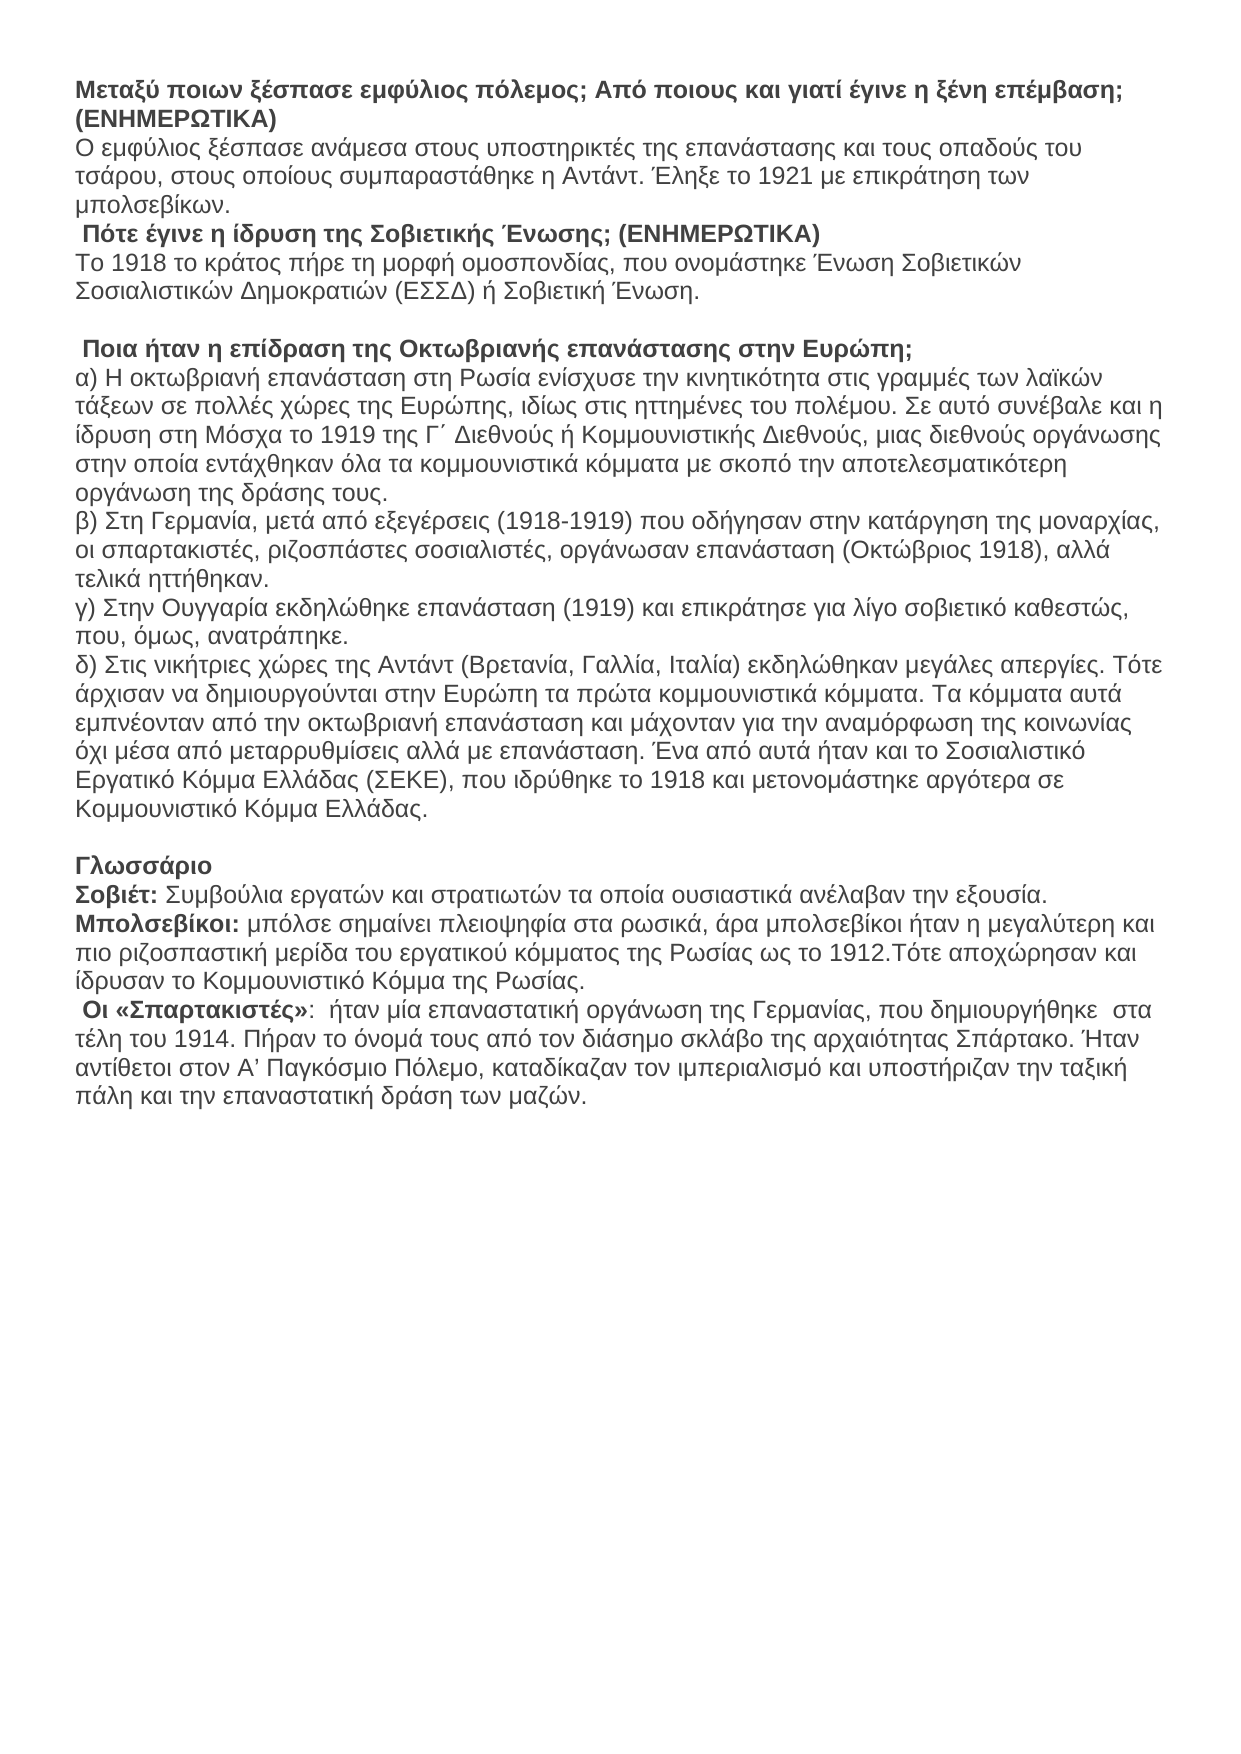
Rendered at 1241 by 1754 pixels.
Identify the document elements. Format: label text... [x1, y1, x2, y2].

text Ο εμφύλιος ξέσπασε ανάμεσα στους υποστηρικτές της επανάστασης και τους οπαδούς του τσάρου, στους οποίους συμπαραστάθηκε η Αντάντ. Έληξε το 1921 με επικράτηση των μπολσεβίκων. [75, 132, 1165, 219]
text Σοβιέτ: Συμβούλια εργατών και στρατιωτών τα οποία ουσιαστικά ανέλαβαν την εξουσία. [75, 880, 1165, 909]
text Μεταξύ ποιων ξέσπασε εμφύλιος πόλεμος; Από ποιους και γιατί έγινε η ξένη επέμβαση; (ΕΝΗΜΕΡΩΤΙΚΑ) [75, 75, 1165, 132]
text Μπολσεβίκοι: μπόλσε σημαίνει πλειοψηφία στα ρωσικά, άρα μπολσεβίκοι ήταν η μεγαλύτερη και πιο ριζοσπαστική μερίδα του εργατικού κόμματος της Ρωσίας ως το 1912.Τότε αποχώρησαν και ίδρυσαν το Κομμουνιστικό Κόμμα της Ρωσίας. [75, 909, 1165, 995]
text α) Η οκτωβριανή επανάσταση στη Ρωσία ενίσχυσε την κινητικότητα στις γραμμές των λαϊκών τάξεων σε πολλές χώρες της Ευρώπης, ιδίως στις ηττημένες του πολέμου. Σε αυτό συνέβαλε και η ίδρυση στη Μόσχα το 1919 της Γ΄ Διεθνούς ή Κομμουνιστικής Διεθνούς, μιας διεθνούς οργάνωσης στην οποία εντάχθηκαν όλα τα κομμουνιστικά κόμματα με σκοπό την αποτελεσματικότερη οργάνωση της δράσης τους. [75, 362, 1165, 506]
text Ποια ήταν η επίδραση της Οκτωβριανής επανάστασης στην Ευρώπη; [75, 334, 1165, 362]
text β) Στη Γερμανία, μετά από εξεγέρσεις (1918-1919) που οδήγησαν στην κατάργηση της μοναρχίας, οι σπαρτακιστές, ριζοσπάστες σοσιαλιστές, οργάνωσαν επανάσταση (Οκτώβριος 1918), αλλά τελικά ηττήθηκαν. [75, 506, 1165, 592]
text γ) Στην Ουγγαρία εκδηλώθηκε επανάσταση (1919) και επικράτησε για λίγο σοβιετικό καθεστώς, που, όμως, ανατράπηκε. [75, 592, 1165, 650]
text Γλωσσάριο [75, 851, 1165, 880]
text Πότε έγινε η ίδρυση της Σοβιετικής Ένωσης; (ΕΝΗΜΕΡΩΤΙΚΑ) [75, 219, 1165, 247]
text Το 1918 το κράτος πήρε τη μορφή ομοσπονδίας, που ονομάστηκε Ένωση Σοβιετικών Σοσιαλιστικών Δημοκρατιών (ΕΣΣΔ) ή Σοβιετική Ένωση. [75, 247, 1165, 305]
text δ) Στις νικήτριες χώρες της Αντάντ (Βρετανία, Γαλλία, Ιταλία) εκδηλώθηκαν μεγάλες απεργίες. Τότε άρχισαν να δημιουργούνται στην Ευρώπη τα πρώτα κομμουνιστικά κόμματα. Τα κόμματα αυτά εμπνέονταν από την οκτωβριανή επανάσταση και μάχονταν για την αναμόρφωση της κοινωνίας όχι μέσα από μεταρρυθμίσεις αλλά με επανάσταση. Ένα από αυτά ήταν και το Σοσιαλιστικό Εργατικό Κόμμα Ελλάδας (ΣΕΚΕ), που ιδρύθηκε το 1918 και μετονομάστηκε αργότερα σε Κομμουνιστικό Κόμμα Ελλάδας. [75, 650, 1165, 822]
text Οι «Σπαρτακιστές»: ήταν μία επαναστατική οργάνωση της Γερμανίας, που δημιουργήθηκε στα τέλη του 1914. Πήραν το όνομά τους από τον διάσημο σκλάβο της αρχαιότητας Σπάρτακο. Ήταν αντίθετοι στον Α’ Παγκόσμιο Πόλεμο, καταδίκαζαν τον ιμπεριαλισμό και υποστήριζαν την ταξική πάλη και την επαναστατική δράση των μαζών. [75, 995, 1165, 1110]
